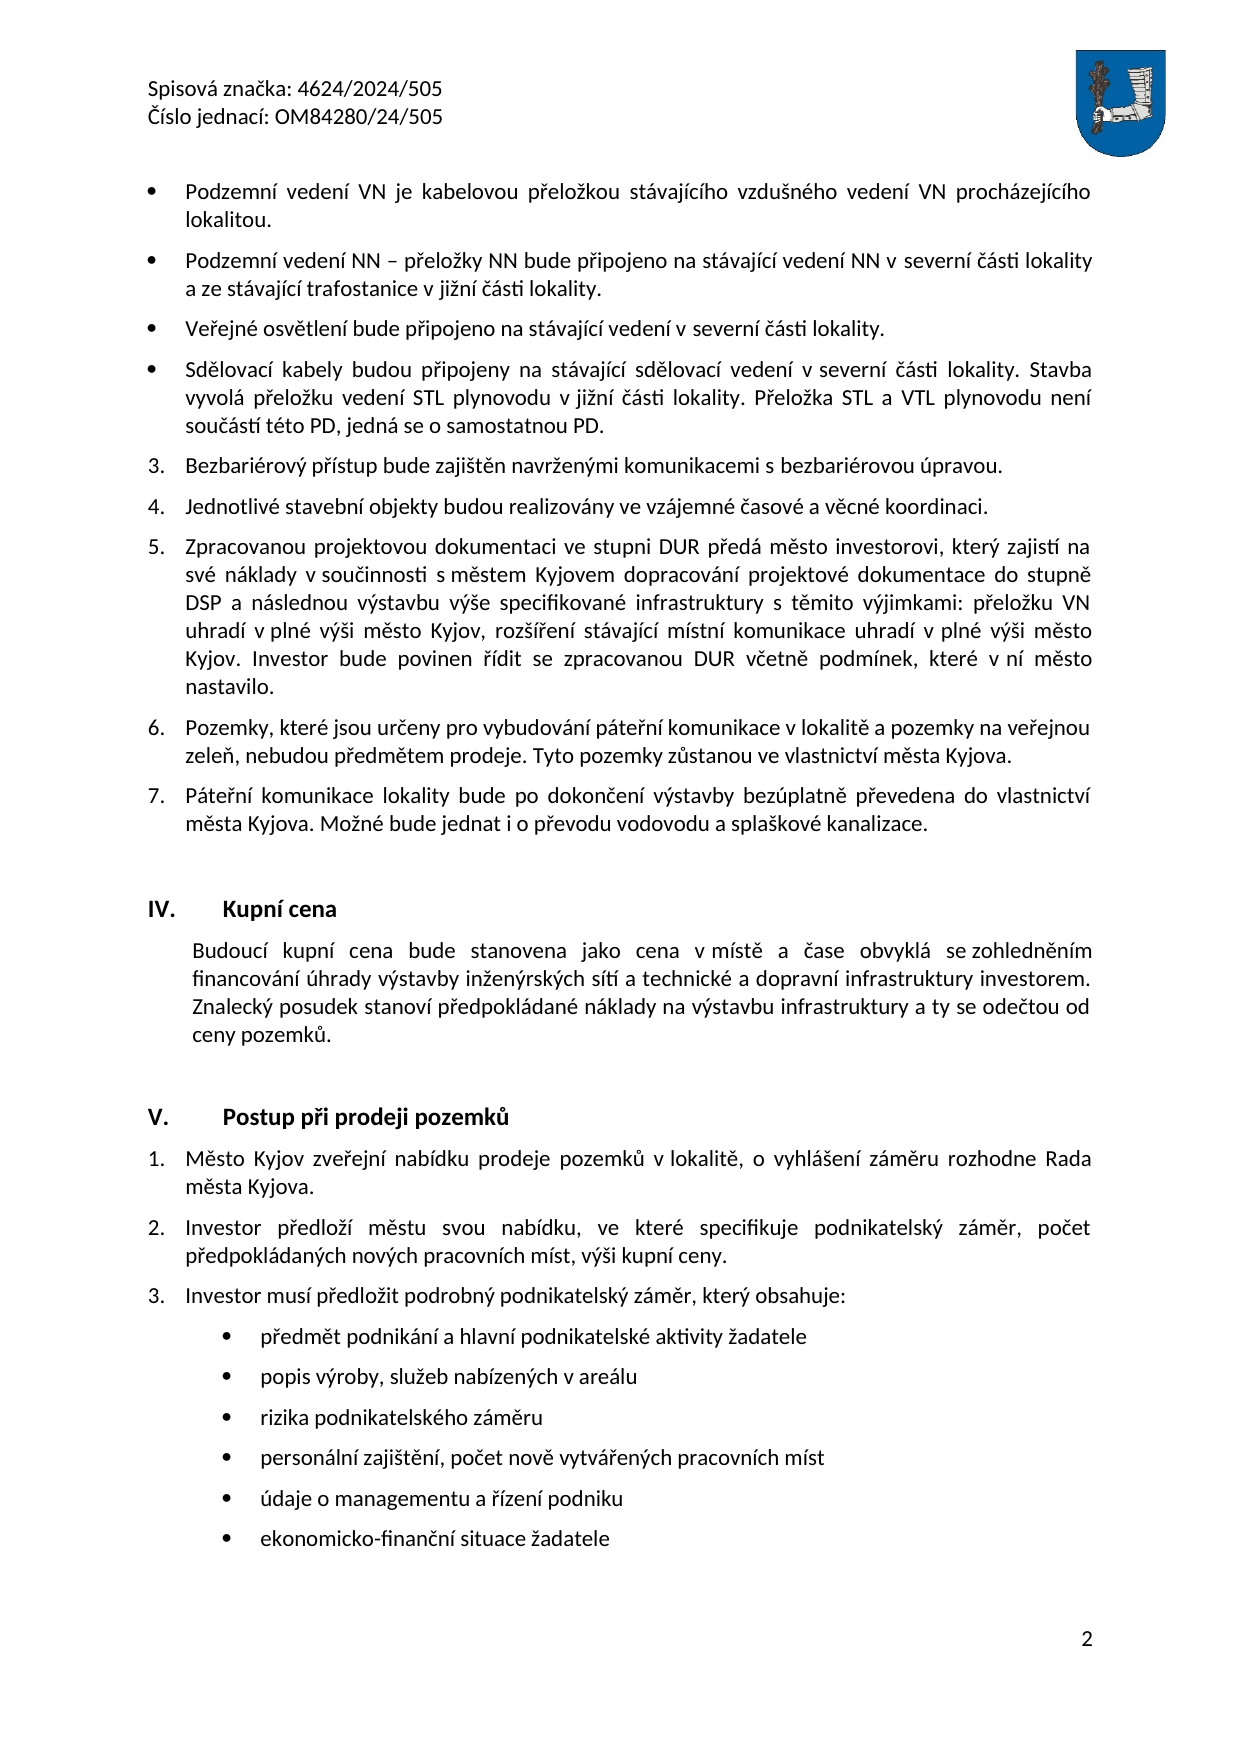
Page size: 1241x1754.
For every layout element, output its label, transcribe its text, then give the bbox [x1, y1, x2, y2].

list popis výroby, služeb nabízených v areálu [223, 1362, 1092, 1390]
list ekonomicko-finanční situace žadatele [223, 1524, 1092, 1552]
list Podzemní vedení NN – přeložky NN bude připojeno na stávající vedení NN v severní části lokality a ze stávající trafostanice v jižní části lokality. [148, 246, 1092, 302]
list Město Kyjov zveřejní nabídku prodeje pozemků v lokalitě, o vyhlášení záměru rozhodne Rada města Kyjova. [148, 1144, 1092, 1200]
list Zpracovanou projektovou dokumentaci ve stupni DUR předá město investorovi, který zajistí na své náklady v součinnosti s městem Kyjovem dopracování projektové dokumentace do stupně DSP a následnou výstavbu výše specifikované infrastruktury s těmito výjimkami: přeložku VN uhradí v plné výši město Kyjov, rozšíření stávající místní komunikace uhradí v plné výši město Kyjov. Investor bude povinen řídit se zpracovanou DUR včetně podmínek, které v ní město nastavilo. [148, 532, 1092, 701]
list Veřejné osvětlení bude připojeno na stávající vedení v severní části lokality. [148, 314, 1092, 342]
list Bezbariérový přístup bude zajištěn navrženými komunikacemi s bezbariérovou úpravou. [148, 451, 1092, 479]
list Investor musí předložit podrobný podnikatelský záměr, který obsahuje: [148, 1281, 1092, 1309]
list Investor předloží městu svou nabídku, ve které specifikuje podnikatelský záměr, počet předpokládaných nových pracovních míst, výši kupní ceny. [148, 1213, 1092, 1269]
list Jednotlivé stavební objekty budou realizovány ve vzájemné časové a věcné koordinaci. [148, 492, 1092, 520]
list údaje o managementu a řízení podniku [223, 1484, 1092, 1512]
list Postup při prodeji pozemků [148, 1101, 1092, 1132]
picture [1075, 50, 1166, 157]
list Podzemní vedení VN je kabelovou přeložkou stávajícího vzdušného vedení VN procházejícího lokalitou. [148, 177, 1092, 233]
list rizika podnikatelského záměru [223, 1403, 1092, 1431]
list Kupní cena [148, 893, 1092, 924]
list Sdělovací kabely budou připojeny na stávající sdělovací vedení v severní části lokality. Stavba vyvolá přeložku vedení STL plynovodu v jižní části lokality. Přeložka STL a VTL plynovodu není součástí této PD, jedná se o samostatnou PD. [148, 355, 1092, 439]
list Pozemky, které jsou určeny pro vybudování páteřní komunikace v lokalitě a pozemky na veřejnou zeleň, nebudou předmětem prodeje. Tyto pozemky zůstanou ve vlastnictví města Kyjova. [148, 713, 1092, 769]
text Budoucí kupní cena bude stanovena jako cena v místě a čase obvyklá se zohledněním financování úhrady výstavby inženýrských sítí a technické a dopravní infrastruktury investorem. Znalecký posudek stanoví předpokládané náklady na výstavbu infrastruktury a ty se odečtou od ceny pozemků. [192, 936, 1092, 1048]
list Páteřní komunikace lokality bude po dokončení výstavby bezúplatně převedena do vlastnictví města Kyjova. Možné bude jednat i o převodu vodovodu a splaškové kanalizace. [148, 782, 1092, 838]
list předmět podnikání a hlavní podnikatelské aktivity žadatele [223, 1322, 1092, 1350]
list personální zajištění, počet nově vytvářených pracovních míst [223, 1443, 1092, 1471]
